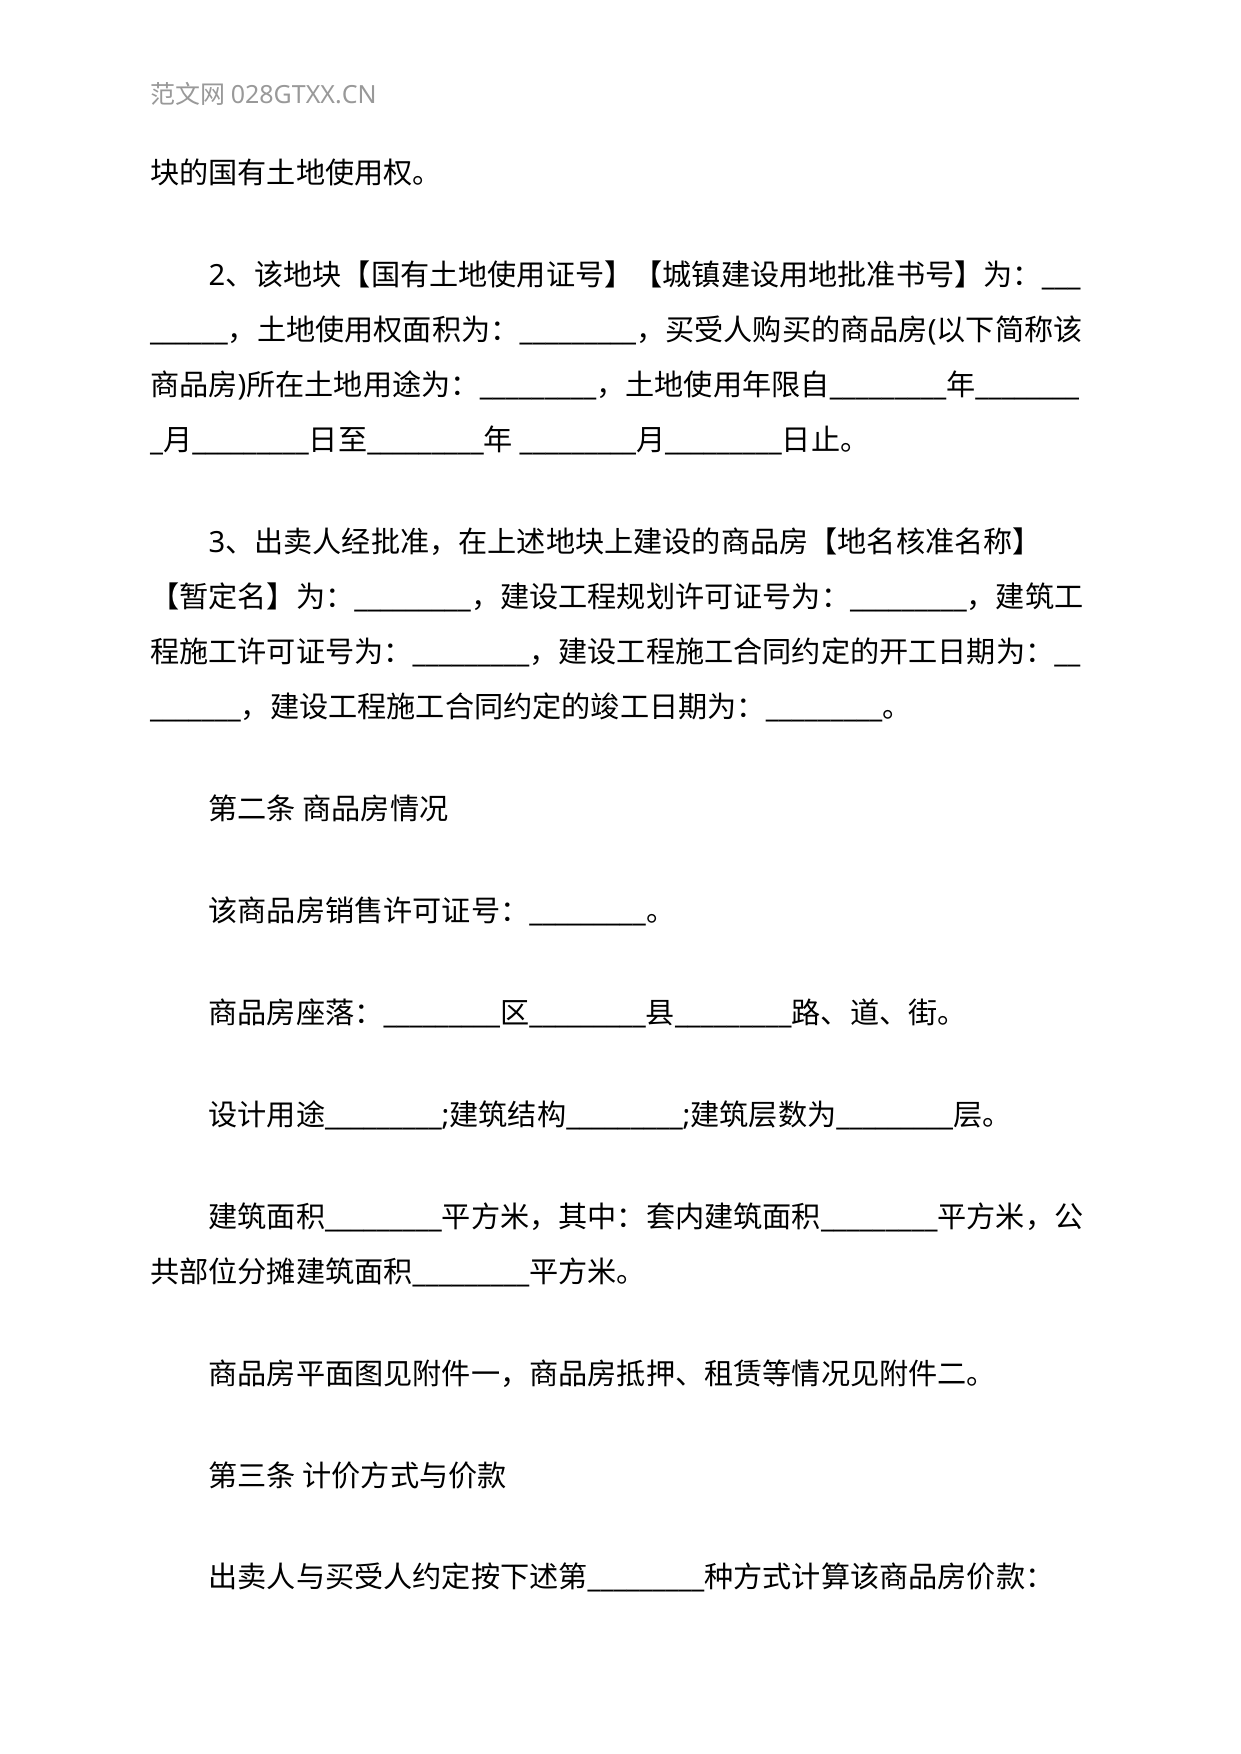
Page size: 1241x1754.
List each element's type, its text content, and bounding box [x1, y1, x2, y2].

text 建筑面积_________平方米，其中：套内建筑面积_________平方米，公共部位分摊建筑面积_________平方米。 [150, 1193, 1090, 1291]
text 该商品房销售许可证号：_________。 [150, 887, 1090, 930]
text 设计用途_________;建筑结构_________;建筑层数为_________层。 [150, 1091, 1090, 1134]
text 第三条 计价方式与价款 [150, 1452, 1090, 1494]
text 3、出卖人经批准，在上述地块上建设的商品房【地名核准名称】【暂定名】为：_________，建设工程规划许可证号为：_________，建筑工程施工许可证号为：_________，建设工程施工合同约定的开工日期为：_________，建设工程施工合同约定的竣工日期为：_________。 [150, 519, 1090, 726]
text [150, 150, 1090, 192]
text 第二条 商品房情况 [150, 786, 1090, 828]
text 出卖人与买受人约定按下述第_________种方式计算该商品房价款： [150, 1554, 1090, 1596]
text 商品房平面图见附件一，商品房抵押、租赁等情况见附件二。 [150, 1350, 1090, 1393]
text 商品房座落：_________区_________县_________路、道、街。 [150, 989, 1090, 1032]
text 2、该地块【国有土地使用证号】【城镇建设用地批准书号】为：_________，土地使用权面积为：_________，买受人购买的商品房(以下简称该商品房)所在土地用途为：_________，土地使用年限自_________年_________月_________日至_________年 _________月_________日止。 [150, 252, 1090, 459]
